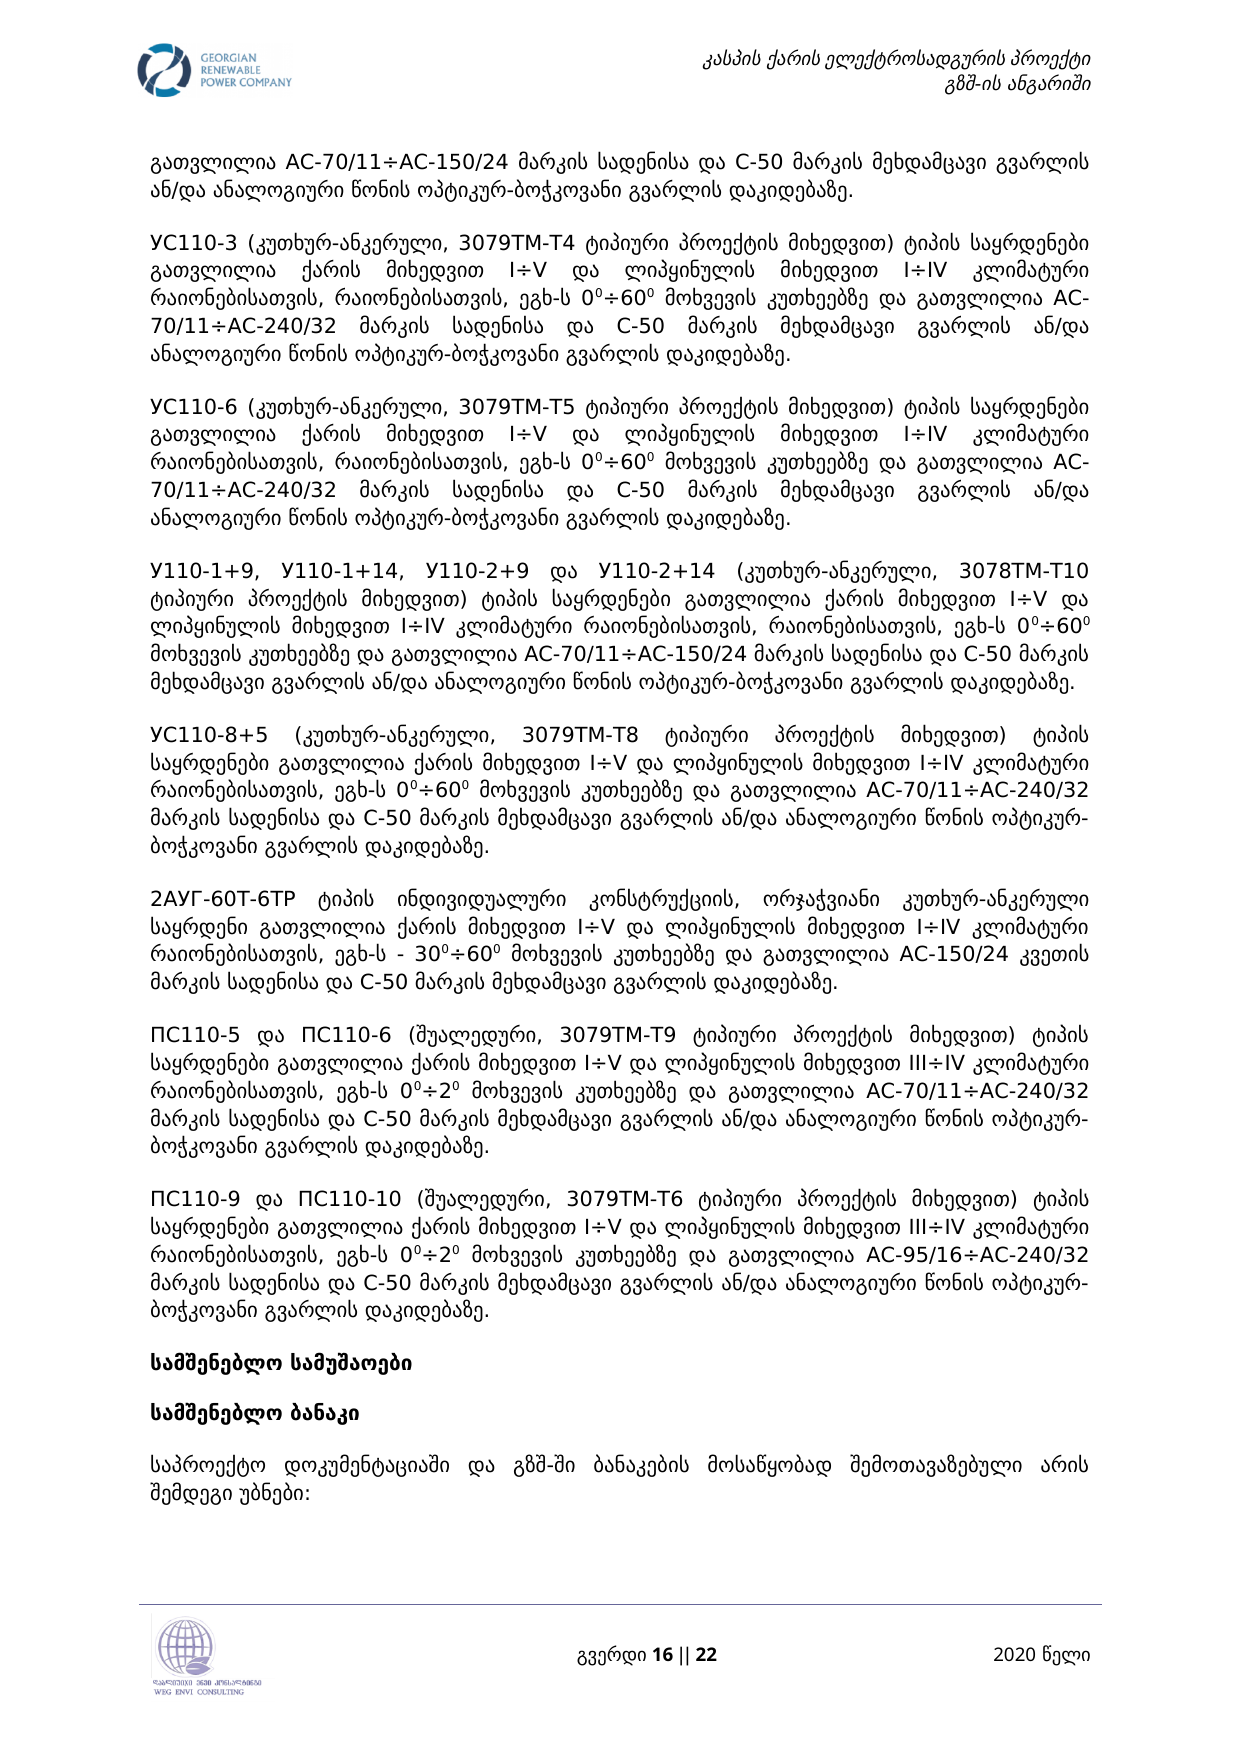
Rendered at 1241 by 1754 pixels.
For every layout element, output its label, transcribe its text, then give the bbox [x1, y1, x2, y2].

text ПС110-9 და ПC110-10 (შუალედური, 3079ТМ-Т6 ტიპიური პროექტის მიხედვით) ტიპის საყრდენები გათვლილია ქარის მიხედვით I÷V და ლიპყინულის მიხედვით III÷IV კლიმატური რაიონებისათვის, ეგხ-ს 00÷20 მოხვევის კუთხეებზე და გათვლილია АС-95/16÷АС-240/32 მარკის სადენისა და С-50 მარკის მეხდამცავი გვარლის ან/და ანალოგიური წონის ოპტიკურ-ბოჭკოვანი გვარლის დაკიდებაზე. [150, 1187, 1090, 1323]
text საპროექტო დოკუმენტაციაში და გზშ-ში ბანაკების მოსაწყობად შემოთავაზებული არის შემდეგი უბნები: [150, 1453, 1090, 1505]
text У110-1+9, У110-1+14, У110-2+9 და У110-2+14 (კუთხურ-ანკერული, 3078ТМ-Т10 ტიპიური პროექტის მიხედვით) ტიპის საყრდენები გათვლილია ქარის მიხედვით I÷V და ლიპყინულის მიხედვით I÷IV კლიმატური რაიონებისათვის, რაიონებისათვის, ეგხ-ს 00÷600 მოხვევის კუთხეებზე და გათვლილია АС-70/11÷АС-150/24 მარკის სადენისა და С-50 მარკის მეხდამცავი გვარლის ან/და ანალოგიური წონის ოპტიკურ-ბოჭკოვანი გვარლის დაკიდებაზე. [150, 559, 1090, 694]
text УC110-6 (კუთხურ-ანკერული, 3079ТМ-Т5 ტიპიური პროექტის მიხედვით) ტიპის საყრდენები გათვლილია ქარის მიხედვით I÷V და ლიპყინულის მიხედვით I÷IV კლიმატური რაიონებისათვის, რაიონებისათვის, ეგხ-ს 00÷600 მოხვევის კუთხეებზე და გათვლილია АС-70/11÷АС-240/32 მარკის სადენისა და С-50 მარკის მეხდამცავი გვარლის ან/და ანალოგიური წონის ოპტიკურ-ბოჭკოვანი გვარლის დაკიდებაზე. [150, 395, 1090, 530]
text ПС110-5 და ПC110-6 (შუალედური, 3079ТМ-Т9 ტიპიური პროექტის მიხედვით) ტიპის საყრდენები გათვლილია ქარის მიხედვით I÷V და ლიპყინულის მიხედვით III÷IV კლიმატური რაიონებისათვის, ეგხ-ს 00÷20 მოხვევის კუთხეებზე და გათვლილია АС-70/11÷АС-240/32 მარკის სადენისა და С-50 მარკის მეხდამცავი გვარლის ან/და ანალოგიური წონის ოპტიკურ-ბოჭკოვანი გვარლის დაკიდებაზე. [150, 1023, 1090, 1159]
text УC110-8+5 (კუთხურ-ანკერული, 3079ТМ-Т8 ტიპიური პროექტის მიხედვით) ტიპის საყრდენები გათვლილია ქარის მიხედვით I÷V და ლიპყინულის მიხედვით I÷IV კლიმატური რაიონებისათვის, ეგხ-ს 00÷600 მოხვევის კუთხეებზე და გათვლილია АС-70/11÷АС-240/32 მარკის სადენისა და С-50 მარკის მეხდამცავი გვარლის ან/და ანალოგიური წონის ოპტიკურ-ბოჭკოვანი გვარლის დაკიდებაზე. [150, 723, 1090, 858]
text УC110-3 (კუთხურ-ანკერული, 3079ТМ-Т4 ტიპიური პროექტის მიხედვით) ტიპის საყრდენები გათვლილია ქარის მიხედვით I÷V და ლიპყინულის მიხედვით I÷IV კლიმატური რაიონებისათვის, რაიონებისათვის, ეგხ-ს 00÷600 მოხვევის კუთხეებზე და გათვლილია АС-70/11÷АС-240/32 მარკის სადენისა და С-50 მარკის მეხდამცავი გვარლის ან/და ანალოგიური წონის ოპტიკურ-ბოჭკოვანი გვარლის დაკიდებაზე. [150, 231, 1090, 366]
picture [150, 1613, 276, 1701]
picture [122, 34, 303, 106]
subtitle სამშენებლო სამუშაოები [150, 1351, 1090, 1376]
subtitle სამშენებლო ბანაკი [150, 1401, 1090, 1425]
text 2АУГ-60Т-6ТР ტიპის ინდივიდუალური კონსტრუქციის, ორჯაჭვიანი კუთხურ-ანკერული საყრდენი გათვლილია ქარის მიხედვით I÷V და ლიპყინულის მიხედვით I÷IV კლიმატური რაიონებისათვის, ეგხ-ს - 300÷600 მოხვევის კუთხეებზე და გათვლილია АС-150/24 კვეთის მარკის სადენისა და С-50 მარკის მეხდამცავი გვარლის დაკიდებაზე. [150, 887, 1090, 994]
